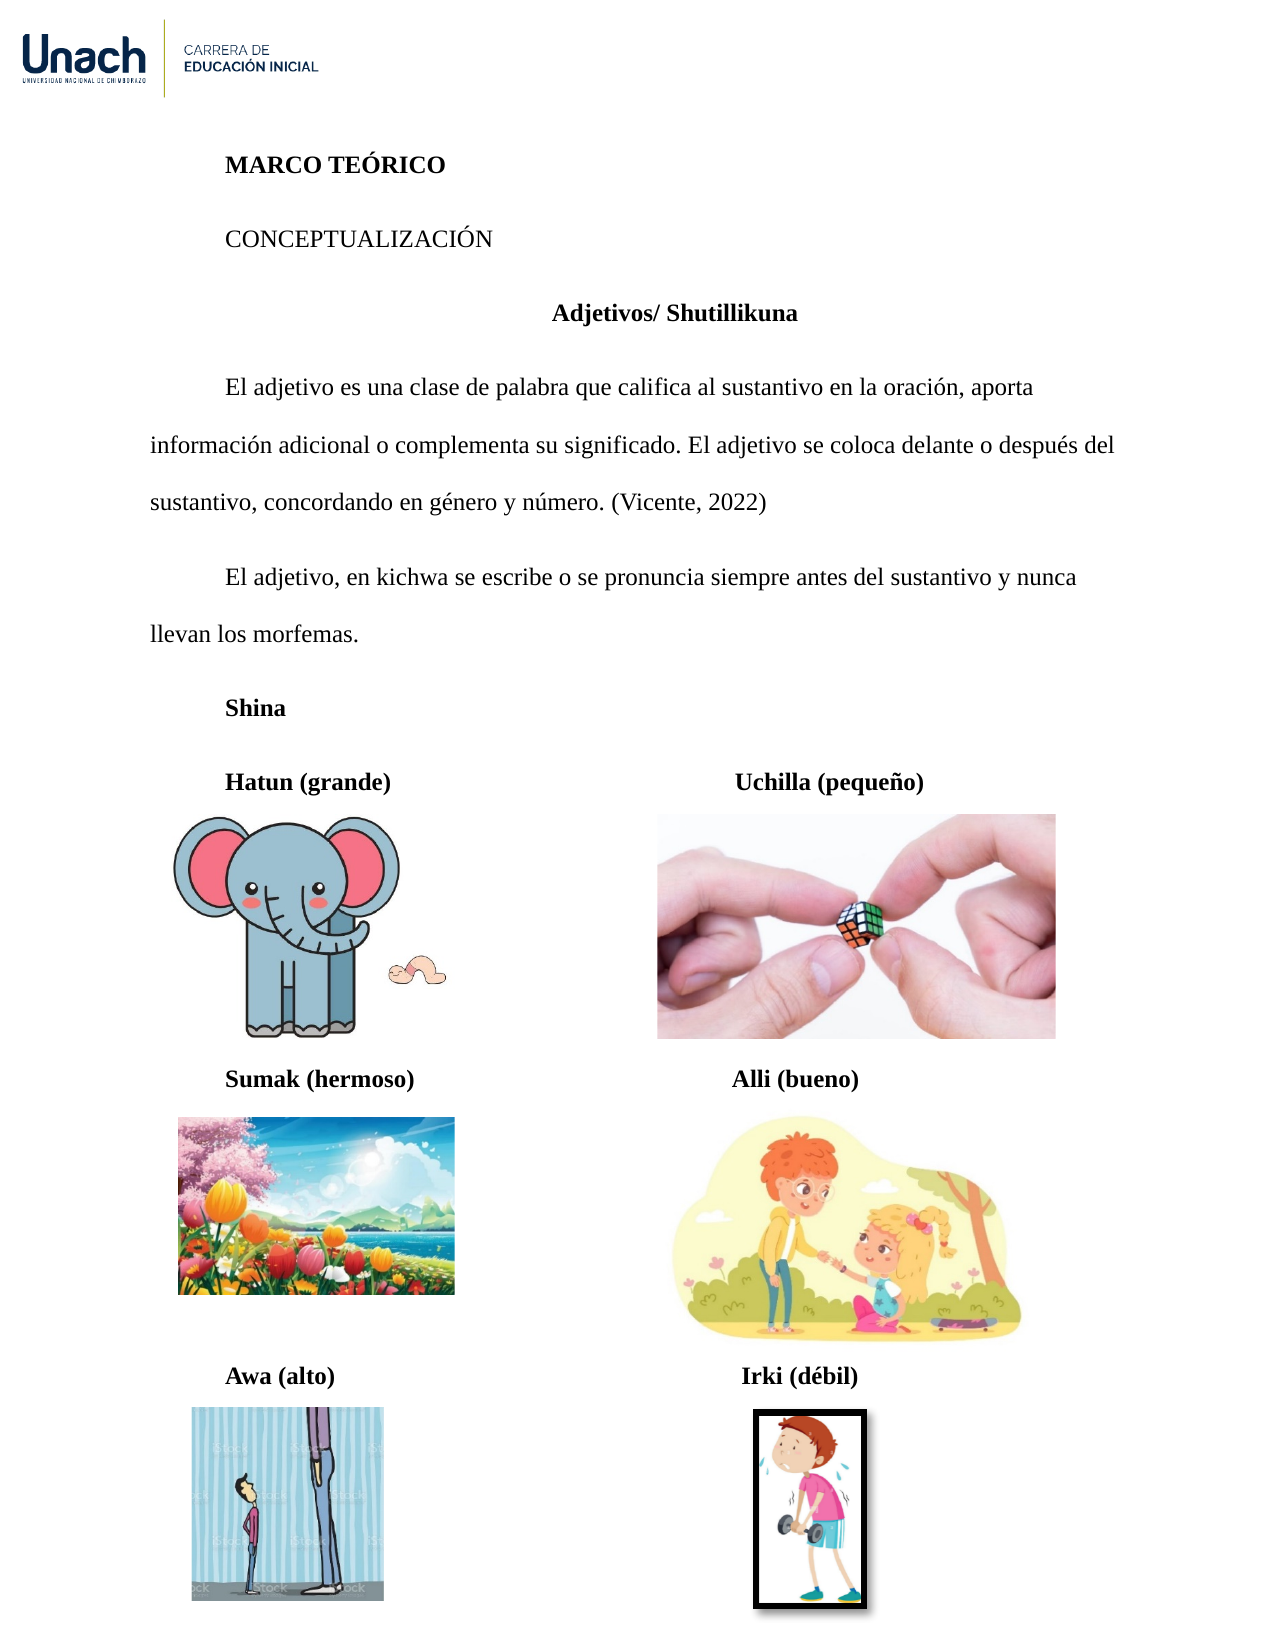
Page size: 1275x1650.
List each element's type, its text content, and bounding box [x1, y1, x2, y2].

text MARCO TEÓRICO [150, 150, 1125, 179]
text Shina [150, 693, 1125, 722]
text Sumak (hermoso) Alli (bueno) [150, 1064, 1125, 1093]
picture [657, 814, 1056, 1039]
picture [178, 1117, 455, 1295]
picture [191, 1407, 384, 1601]
picture [0, 0, 384, 144]
text Awa (alto) Irki (débil) [150, 1361, 1125, 1389]
text El adjetivo es una clase de palabra que califica al sustantivo en la oración, aporta información adicional o complementa su significado. El adjetivo se coloca delante o después del sustantivo, concordando en género y número. [150, 372, 1125, 516]
text Adjetivos/ Shutillikuna [150, 298, 1125, 327]
picture [759, 1416, 861, 1603]
picture [657, 1100, 1037, 1354]
text CONCEPTUALIZACIÓN [150, 224, 1125, 253]
text Hatun (grande) Uchilla (pequeño) [150, 767, 1125, 796]
text El adjetivo, en kichwa se escribe o se pronuncia siempre antes del sustantivo y nunca llevan los morfemas. [150, 562, 1125, 648]
picture [265, 1117, 295, 1123]
picture [149, 814, 476, 1040]
